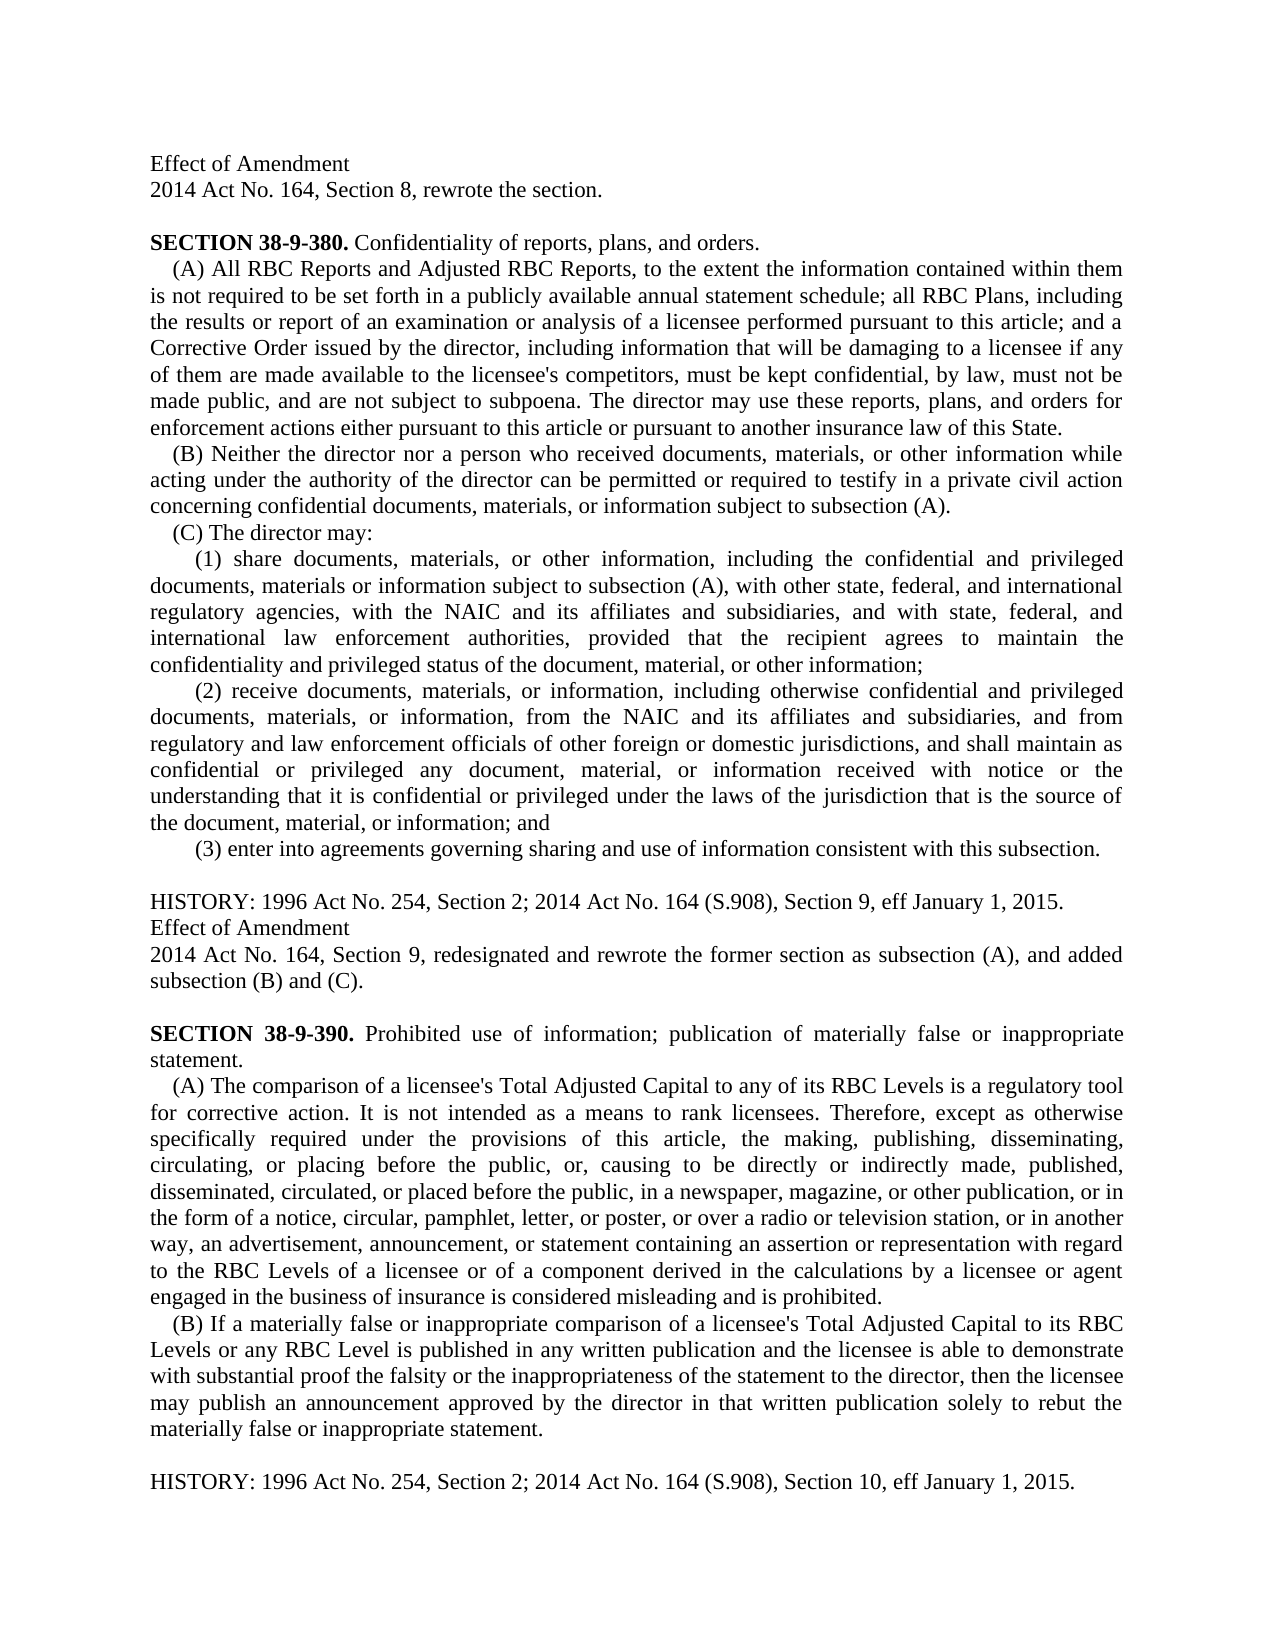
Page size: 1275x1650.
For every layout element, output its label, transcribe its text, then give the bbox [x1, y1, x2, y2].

text (2) receive documents, materials, or information, including otherwise confidential and privileged documents, materials, or information, from the NAIC and its affiliates and subsidiaries, and from regulatory and law enforcement officials of other foreign or domestic jurisdictions, and shall maintain as confidential or privileged any document, material, or information received with notice or the understanding that it is confidential or privileged under the laws of the jurisdiction that is the source of the document, material, or information; and [150, 677, 1125, 835]
text (A) All RBC Reports and Adjusted RBC Reports, to the extent the information contained within them is not required to be set forth in a publicly available annual statement schedule; all RBC Plans, including the results or report of an examination or analysis of a licensee performed pursuant to this article; and a Corrective Order issued by the director, including information that will be damaging to a licensee if any of them are made available to the licensee's competitors, must be kept confidential, by law, must not be made public, and are not subject to subpoena. The director may use these reports, plans, and orders for enforcement actions either pursuant to this article or pursuant to another insurance law of this State. [150, 255, 1125, 440]
text HISTORY: 1996 Act No. 254, Section 2; 2014 Act No. 164 (S.908), Section 10, eff January 1, 2015. [150, 1468, 1125, 1494]
text (B) If a materially false or inappropriate comparison of a licensee's Total Adjusted Capital to its RBC Levels or any RBC Level is published in any written publication and the licensee is able to demonstrate with substantial proof the falsity or the inappropriateness of the statement to the director, then the licensee may publish an announcement approved by the director in that written publication solely to rebut the materially false or inappropriate statement. [150, 1309, 1125, 1441]
text (A) The comparison of a licensee's Total Adjusted Capital to any of its RBC Levels is a regulatory tool for corrective action. It is not intended as a means to rank licensees. Therefore, except as otherwise specifically required under the provisions of this article, the making, publishing, disseminating, circulating, or placing before the public, or, causing to be directly or indirectly made, published, disseminated, circulated, or placed before the public, in a newspaper, magazine, or other publication, or in the form of a notice, circular, pamphlet, letter, or poster, or over a radio or television station, or in another way, an advertisement, announcement, or statement containing an assertion or representation with regard to the RBC Levels of a licensee or of a component derived in the calculations by a licensee or agent engaged in the business of insurance is considered misleading and is prohibited. [150, 1072, 1125, 1309]
text Effect of Amendment [150, 914, 1125, 941]
text 2014 Act No. 164, Section 8, rewrote the section. [150, 176, 1125, 203]
text (B) Neither the director nor a person who received documents, materials, or other information while acting under the authority of the director can be permitted or required to testify in a private civil action concerning confidential documents, materials, or information subject to subsection (A). [150, 440, 1125, 519]
text (1) share documents, materials, or other information, including the confidential and privileged documents, materials or information subject to subsection (A), with other state, federal, and international regulatory agencies, with the NAIC and its affiliates and subsidiaries, and with state, federal, and international law enforcement authorities, provided that the recipient agrees to maintain the confidentiality and privileged status of the document, material, or other information; [150, 545, 1125, 677]
text (C) The director may: [150, 519, 1125, 545]
text SECTION 38-9-390. Prohibited use of information; publication of materially false or inappropriate statement. [150, 1020, 1125, 1072]
text 2014 Act No. 164, Section 9, redesignated and rewrote the former section as subsection (A), and added subsection (B) and (C). [150, 941, 1125, 993]
text (3) enter into agreements governing sharing and use of information consistent with this subsection. [150, 835, 1125, 862]
text HISTORY: 1996 Act No. 254, Section 2; 2014 Act No. 164 (S.908), Section 9, eff January 1, 2015. [150, 888, 1125, 914]
text SECTION 38-9-380. Confidentiality of reports, plans, and orders. [150, 229, 1125, 255]
text Effect of Amendment [150, 150, 1125, 176]
